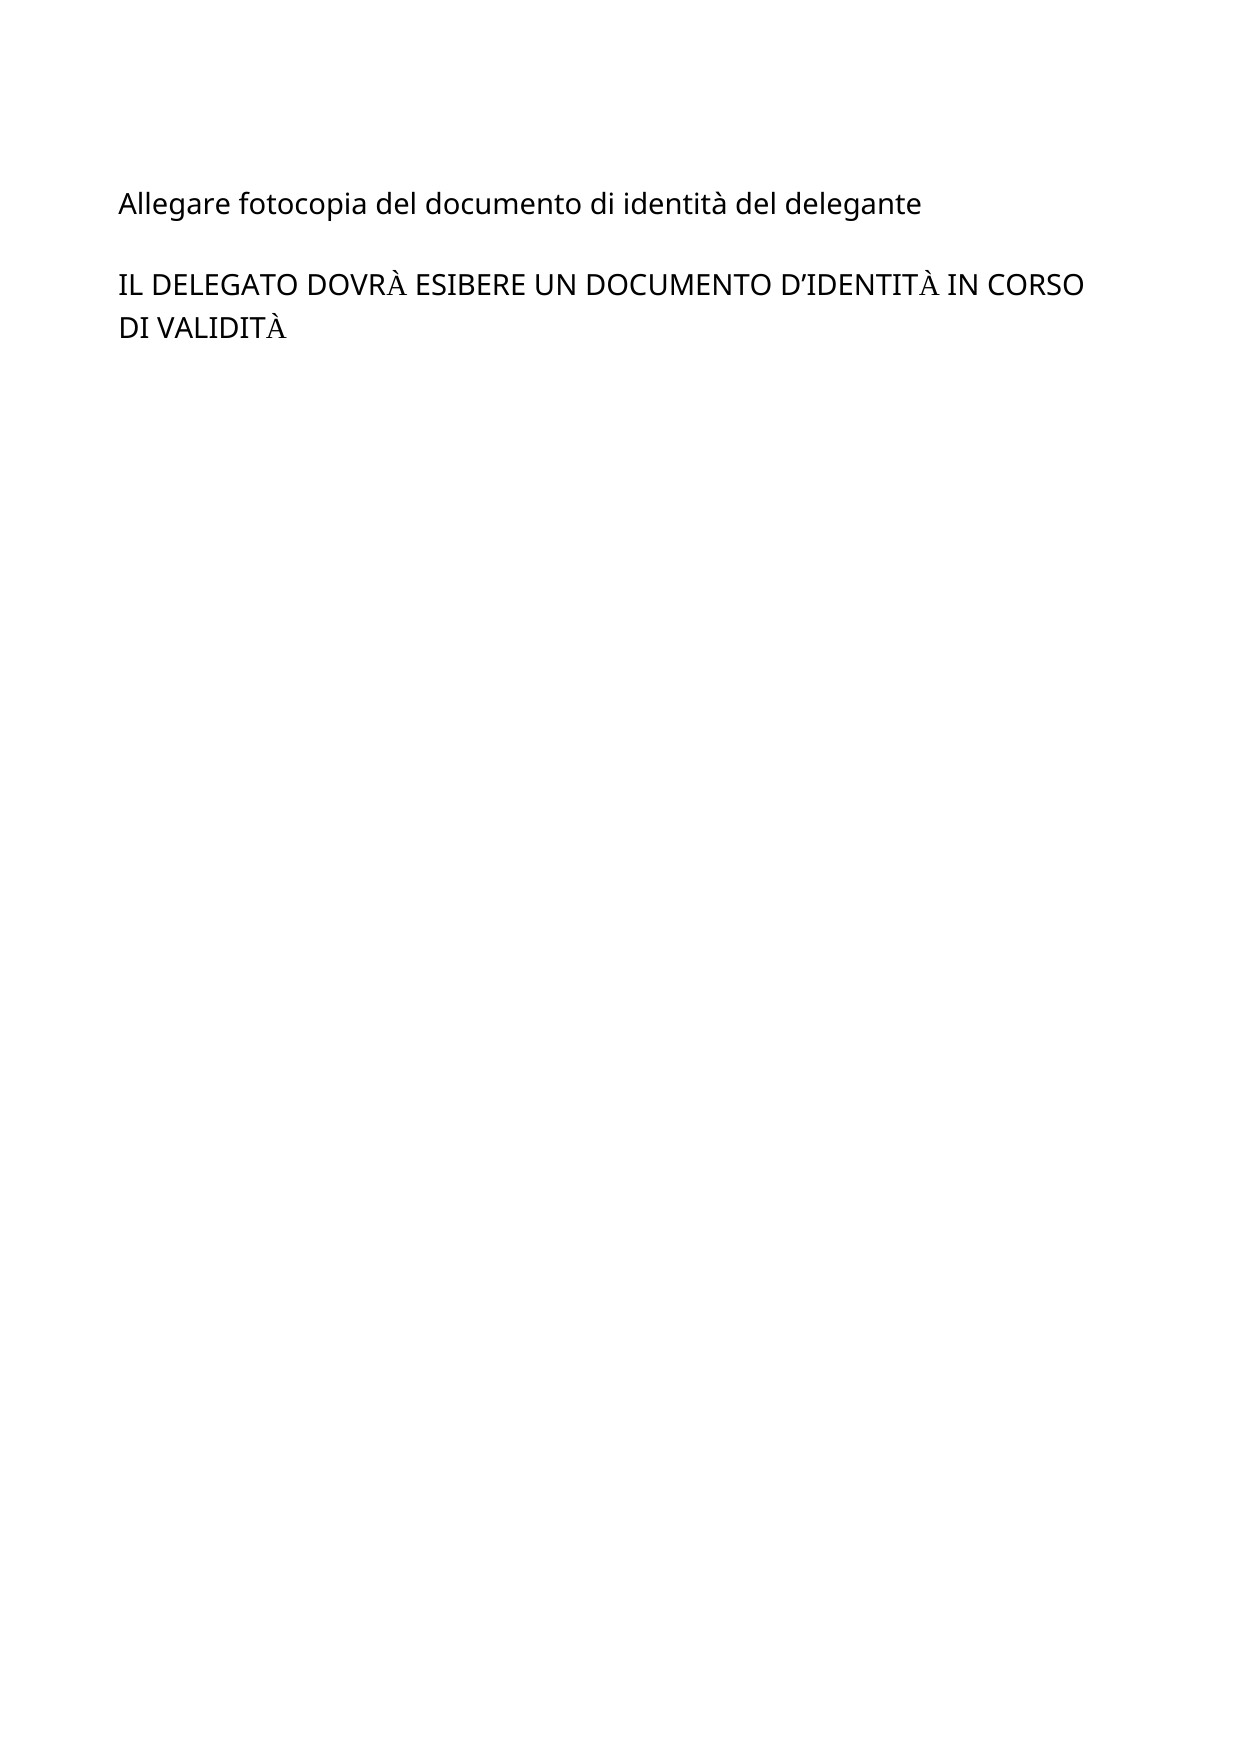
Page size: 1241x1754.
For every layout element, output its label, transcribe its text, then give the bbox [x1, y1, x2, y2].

text IL DELEGATO DOVRÀ ESIBERE UN DOCUMENTO D’IDENTITÀ IN CORSO DI VALIDITÀ [118, 264, 1122, 347]
text Allegare fotocopia del documento di identità del delegante [118, 103, 1122, 223]
